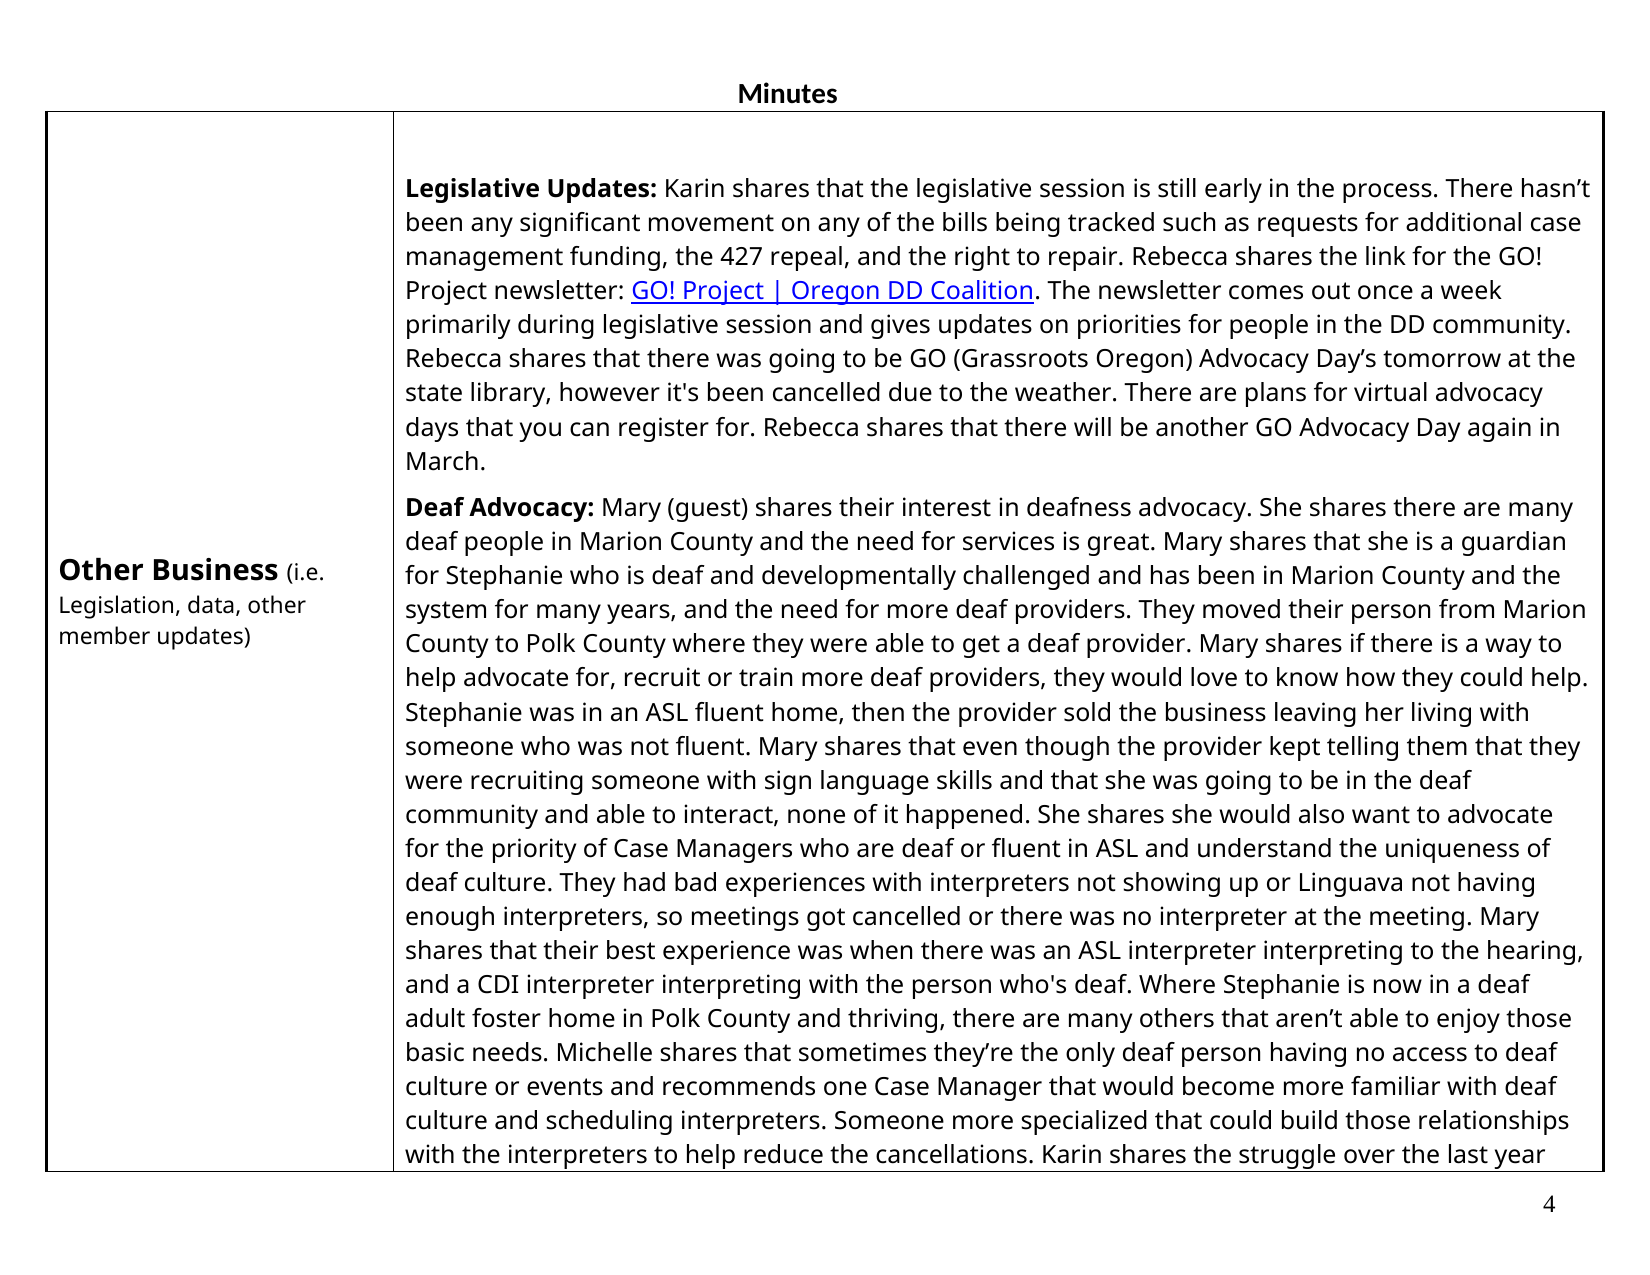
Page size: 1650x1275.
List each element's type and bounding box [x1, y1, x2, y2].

table_cell [48, 112, 393, 1171]
table_cell [394, 112, 1602, 1171]
